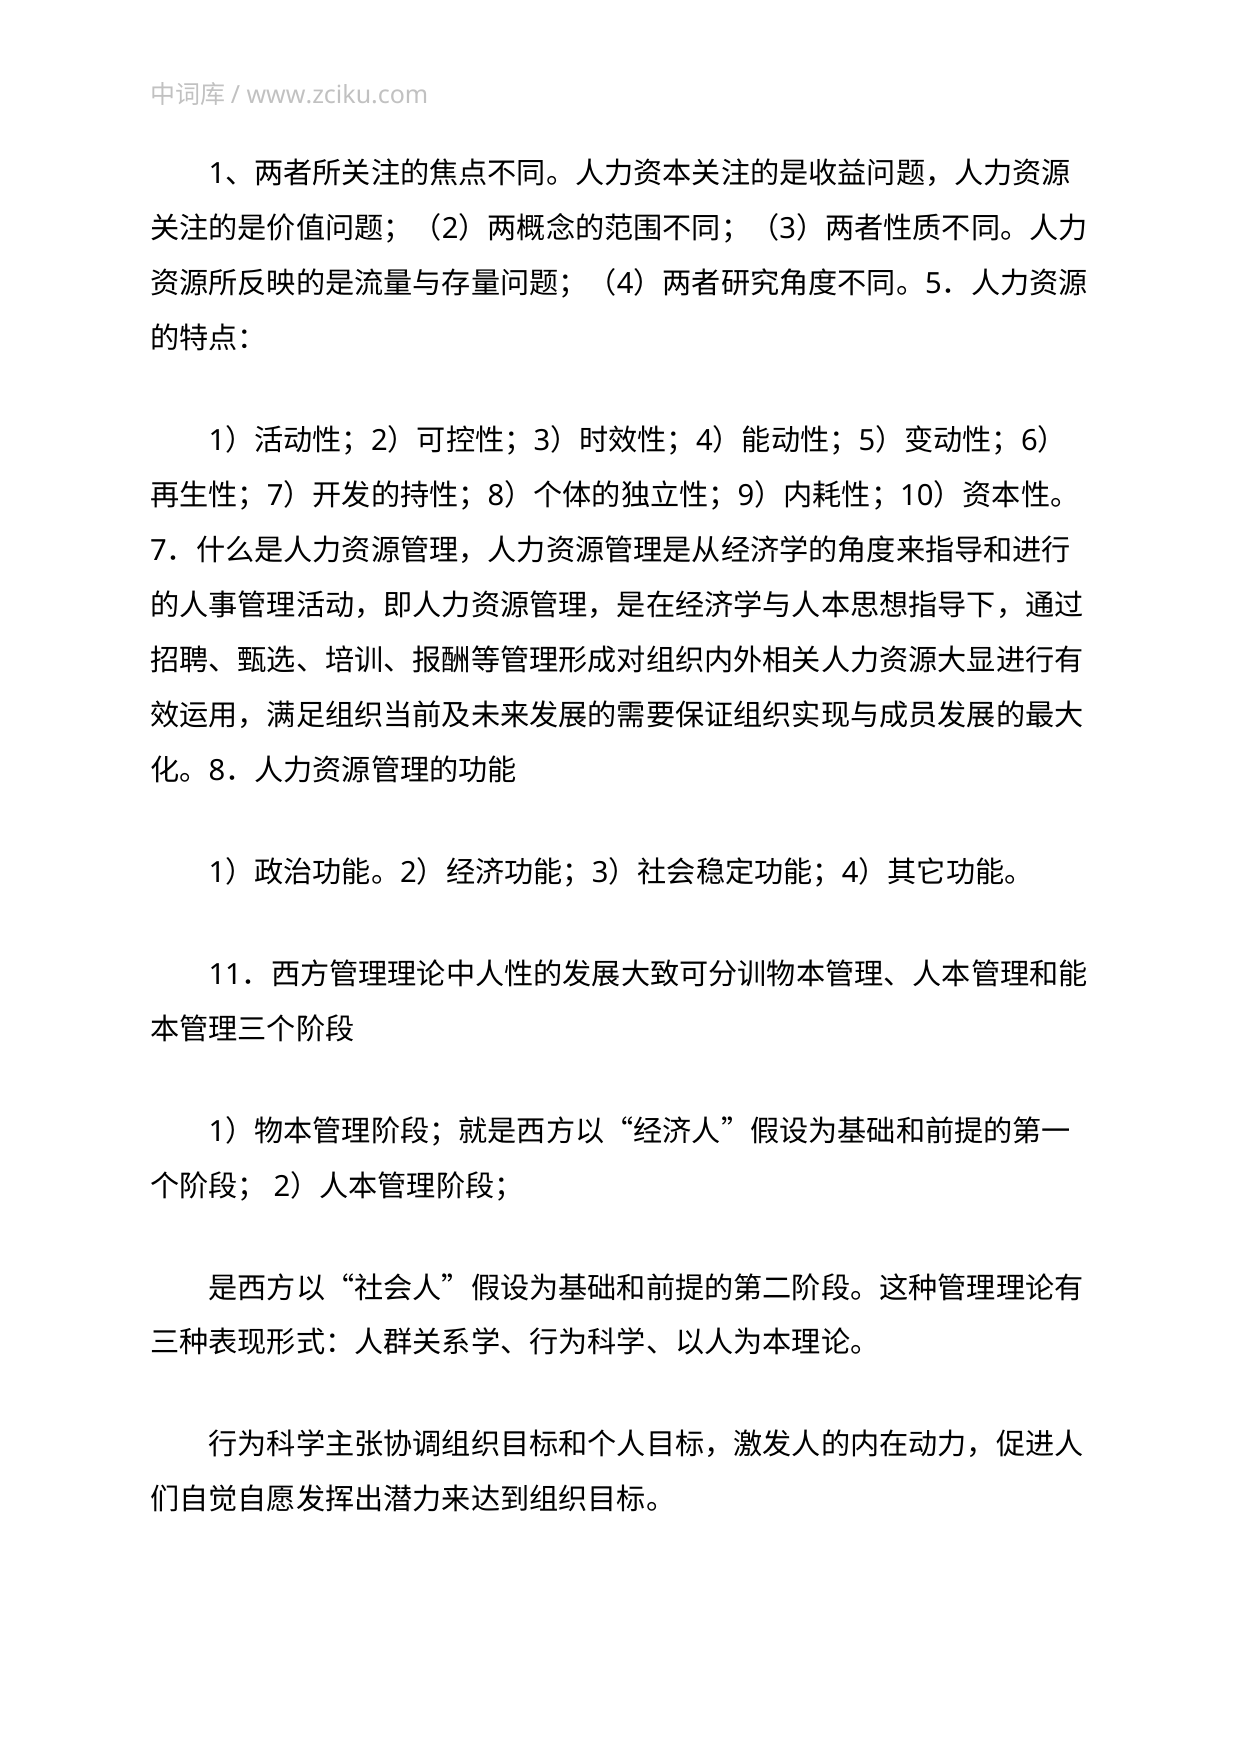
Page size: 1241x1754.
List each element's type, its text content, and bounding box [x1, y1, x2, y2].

text 1）政治功能。2）经济功能；3）社会稳定功能；4）其它功能。 [150, 848, 1090, 891]
text 行为科学主张协调组织目标和个人目标，激发人的内在动力，促进人们自觉自愿发挥出潜力来达到组织目标。 [150, 1421, 1090, 1518]
text 1）活动性；2）可控性；3）时效性；4）能动性；5）变动性；6）再生性；7）开发的持性；8）个体的独立性；9）内耗性；10）资本性。7．什么是人力资源管理，人力资源管理是从经济学的角度来指导和进行的人事管理活动，即人力资源管理，是在经济学与人本思想指导下，通过招聘、甄选、培训、报酬等管理形成对组织内外相关人力资源大显进行有效运用，满足组织当前及未来发展的需要保证组织实现与成员发展的最大化。8．人力资源管理的功能 [150, 417, 1090, 789]
text 11．西方管理理论中人性的发展大致可分训物本管理、人本管理和能本管理三个阶段 [150, 950, 1090, 1048]
text 1）物本管理阶段；就是西方以“经济人”假设为基础和前提的第一个阶段； 2）人本管理阶段； [150, 1107, 1090, 1204]
text 是西方以“社会人”假设为基础和前提的第二阶段。这种管理理论有三种表现形式：人群关系学、行为科学、以人为本理论。 [150, 1264, 1090, 1361]
text 1、两者所关注的焦点不同。人力资本关注的是收益问题，人力资源关注的是价值问题；（2）两概念的范围不同；（3）两者性质不同。人力资源所反映的是流量与存量问题；（4）两者研究角度不同。5．人力资源的特点： [150, 150, 1090, 357]
